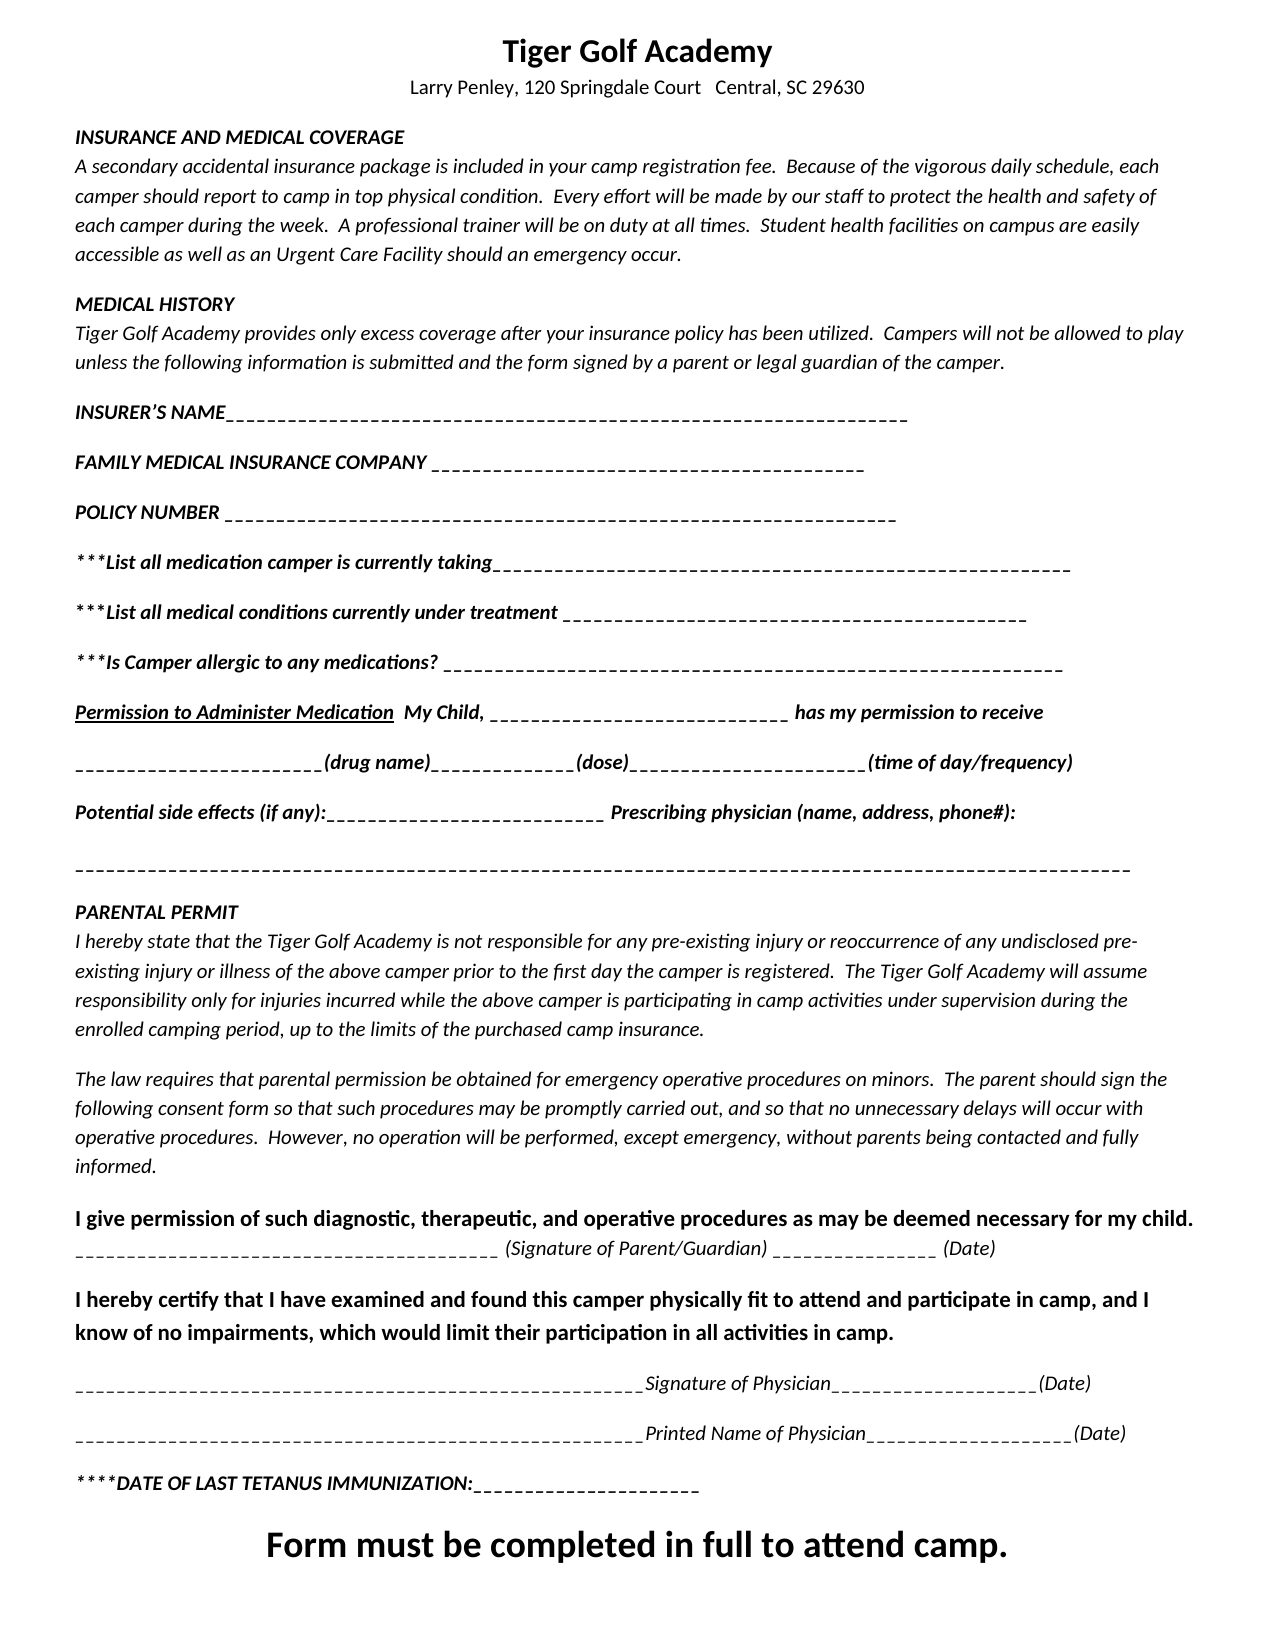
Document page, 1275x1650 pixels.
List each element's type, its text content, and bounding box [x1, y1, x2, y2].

text ****DATE OF LAST TETANUS IMMUNIZATION:______________________ [75, 1471, 1200, 1496]
text _______________________________________________________Printed Name of Physician____________________(Date) [75, 1421, 1200, 1446]
text MEDICAL HISTORY Tiger Golf Academy provides only excess coverage after your insurance policy has been utilized. Campers will not be allowed to play unless the following information is submitted and the form signed by a parent or legal guardian of the camper. [75, 291, 1200, 375]
text ______________________________________________________________________________________________________ [75, 849, 1200, 875]
text ***List all medical conditions currently under treatment _____________________________________________ [75, 599, 1200, 625]
text FAMILY MEDICAL INSURANCE COMPANY __________________________________________ [75, 449, 1200, 475]
text I hereby certify that I have examined and found this camper physically fit to attend and participate in camp, and I know of no impairments, which would limit their participation in all activities in camp. [75, 1285, 1200, 1346]
text INSURANCE AND MEDICAL COVERAGE A secondary accidental insurance package is included in your camp registration fee. Because of the vigorous daily schedule, each camper should report to camp in top physical condition. Every effort will be made by our staff to protect the health and safety of each camper during the week. A professional trainer will be on duty at all times. Student health facilities on campus are easily accessible as well as an Urgent Care Facility should an emergency occur. [75, 124, 1200, 267]
text I give permission of such diagnostic, therapeutic, and operative procedures as may be deemed necessary for my child. _________________________________________ (Signature of Parent/Guardian) ________________ (Date) [75, 1204, 1200, 1261]
text _______________________________________________________Signature of Physician____________________(Date) [75, 1371, 1200, 1396]
text Permission to Administer Medication My Child, _____________________________ has my permission to receive [75, 699, 1200, 725]
text ________________________(drug name)______________(dose)_______________________(time of day/frequency) [75, 749, 1200, 775]
text Form must be completed in full to attend camp. [75, 1521, 1200, 1566]
text PARENTAL PERMIT I hereby state that the Tiger Golf Academy is not responsible for any pre-existing injury or reoccurrence of any undisclosed pre-existing injury or illness of the above camper prior to the first day the camper is registered. The Tiger Golf Academy will assume responsibility only for injuries incurred while the above camper is participating in camp activities under supervision during the enrolled camping period, up to the limits of the purchased camp insurance. [75, 899, 1200, 1042]
text ***Is Camper allergic to any medications? ____________________________________________________________ [75, 649, 1200, 675]
text ***List all medication camper is currently taking________________________________________________________ [75, 549, 1200, 575]
text INSURER’S NAME__________________________________________________________________ [75, 399, 1200, 425]
text Tiger Golf Academy Larry Penley, 120 Springdale Court Central, SC 29630 [75, 30, 1200, 100]
text The law requires that parental permission be obtained for emergency operative procedures on minors. The parent should sign the following consent form so that such procedures may be promptly carried out, and so that no unnecessary delays will occur with operative procedures. However, no operation will be performed, except emergency, without parents being contacted and fully informed. [75, 1066, 1200, 1179]
text POLICY NUMBER _________________________________________________________________ [75, 499, 1200, 525]
text Potential side effects (if any):___________________________ Prescribing physician (name, address, phone#): [75, 799, 1200, 825]
